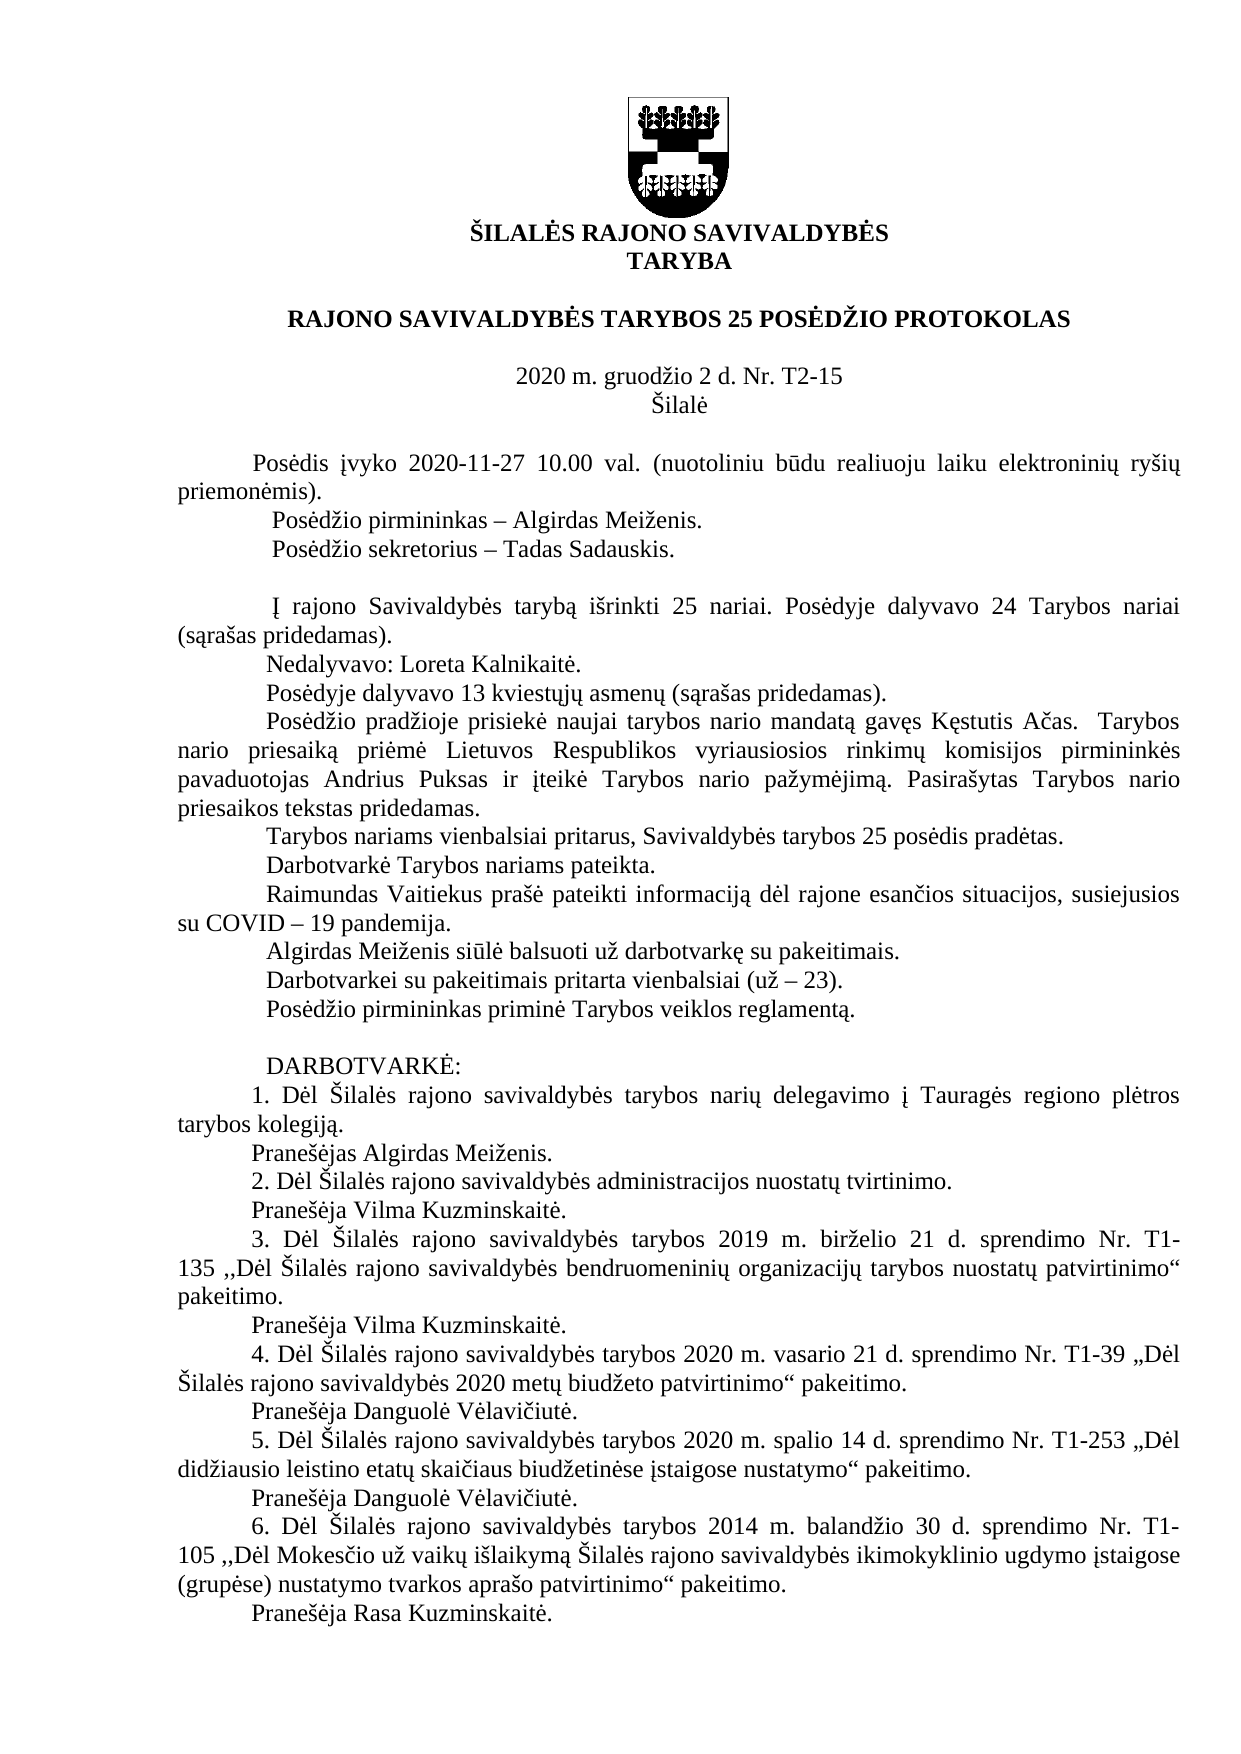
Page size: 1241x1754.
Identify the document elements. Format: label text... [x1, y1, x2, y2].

text Tarybos nariams vienbalsiai pritarus, Savivaldybės tarybos 25 posėdis pradėtas. [177, 821, 1181, 850]
text Pranešėjas Algirdas Meiženis. [177, 1138, 1181, 1166]
text 2020 m. gruodžio 2 d. Nr. T2-15 [177, 361, 1181, 390]
text 3. Dėl Šilalės rajono savivaldybės tarybos 2019 m. birželio 21 d. sprendimo Nr. T1-135 ,,Dėl Šilalės rajono savivaldybės bendruomeninių organizacijų tarybos nuostatų patvirtinimo“ pakeitimo. [177, 1224, 1181, 1310]
text 2. Dėl Šilalės rajono savivaldybės administracijos nuostatų tvirtinimo. [177, 1166, 1181, 1195]
text Pranešėja Danguolė Vėlavičiutė. [177, 1483, 1181, 1511]
text Šilalė [177, 390, 1181, 419]
text Raimundas Vaitiekus prašė pateikti informaciją dėl rajone esančios situacijos, susiejusios su COVID – 19 pandemija. [177, 879, 1181, 936]
text Pranešėja Danguolė Vėlavičiutė. [177, 1396, 1181, 1425]
text Nedalyvavo: Loreta Kalnikaitė. [177, 649, 1181, 678]
text Į rajono Savivaldybės tarybą išrinkti 25 nariai. Posėdyje dalyvavo 24 Tarybos nariai (sąrašas pridedamas). [177, 591, 1181, 649]
text Posėdyje dalyvavo 13 kviestųjų asmenų (sąrašas pridedamas). [177, 678, 1181, 706]
text Pranešėja Vilma Kuzminskaitė. [177, 1310, 1181, 1339]
text Posėdis įvyko 2020-11-27 10.00 val. (nuotoliniu būdu realiuoju laiku elektroninių ryšių priemonėmis). [177, 448, 1181, 505]
picture [626, 93, 732, 218]
text Posėdžio sekretorius – Tadas Sadauskis. [177, 534, 1181, 563]
text 6. Dėl Šilalės rajono savivaldybės tarybos 2014 m. balandžio 30 d. sprendimo Nr. T1-105 ,,Dėl Mokesčio už vaikų išlaikymą Šilalės rajono savivaldybės ikimokyklinio ugdymo įstaigose (grupėse) nustatymo tvarkos aprašo patvirtinimo“ pakeitimo. [177, 1511, 1181, 1598]
text TARYBA [177, 246, 1181, 275]
text RAJONO SAVIVALDYBĖS TARYBOS 25 POSĖDŽIO PROTOKOLAS [177, 304, 1181, 333]
text DARBOTVARKĖ: [177, 1051, 1181, 1080]
text Algirdas Meiženis siūlė balsuoti už darbotvarkę su pakeitimais. [177, 936, 1181, 965]
text Posėdžio pradžioje prisiekė naujai tarybos nario mandatą gavęs Kęstutis Ačas. Tarybos nario priesaiką priėmė Lietuvos Respublikos vyriausiosios rinkimų komisijos pirmininkės pavaduotojas Andrius Puksas ir įteikė Tarybos nario pažymėjimą. Pasirašytas Tarybos nario priesaikos tekstas pridedamas. [177, 706, 1181, 821]
text ŠILALĖS RAJONO SAVIVALDYBĖS [177, 218, 1181, 246]
text Pranešėja Rasa Kuzminskaitė. [177, 1598, 1181, 1626]
text Posėdžio pirmininkas – Algirdas Meiženis. [177, 505, 1181, 534]
text 4. Dėl Šilalės rajono savivaldybės tarybos 2020 m. vasario 21 d. sprendimo Nr. T1-39 „Dėl Šilalės rajono savivaldybės 2020 metų biudžeto patvirtinimo“ pakeitimo. [177, 1339, 1181, 1396]
text Posėdžio pirmininkas priminė Tarybos veiklos reglamentą. [177, 994, 1181, 1023]
text Pranešėja Vilma Kuzminskaitė. [177, 1195, 1181, 1224]
text 5. Dėl Šilalės rajono savivaldybės tarybos 2020 m. spalio 14 d. sprendimo Nr. T1-253 „Dėl didžiausio leistino etatų skaičiaus biudžetinėse įstaigose nustatymo“ pakeitimo. [177, 1425, 1181, 1483]
text Darbotvarkei su pakeitimais pritarta vienbalsiai (už – 23). [177, 965, 1181, 994]
text Darbotvarkė Tarybos nariams pateikta. [177, 850, 1181, 879]
text 1. Dėl Šilalės rajono savivaldybės tarybos narių delegavimo į Tauragės regiono plėtros tarybos kolegiją. [177, 1080, 1181, 1138]
